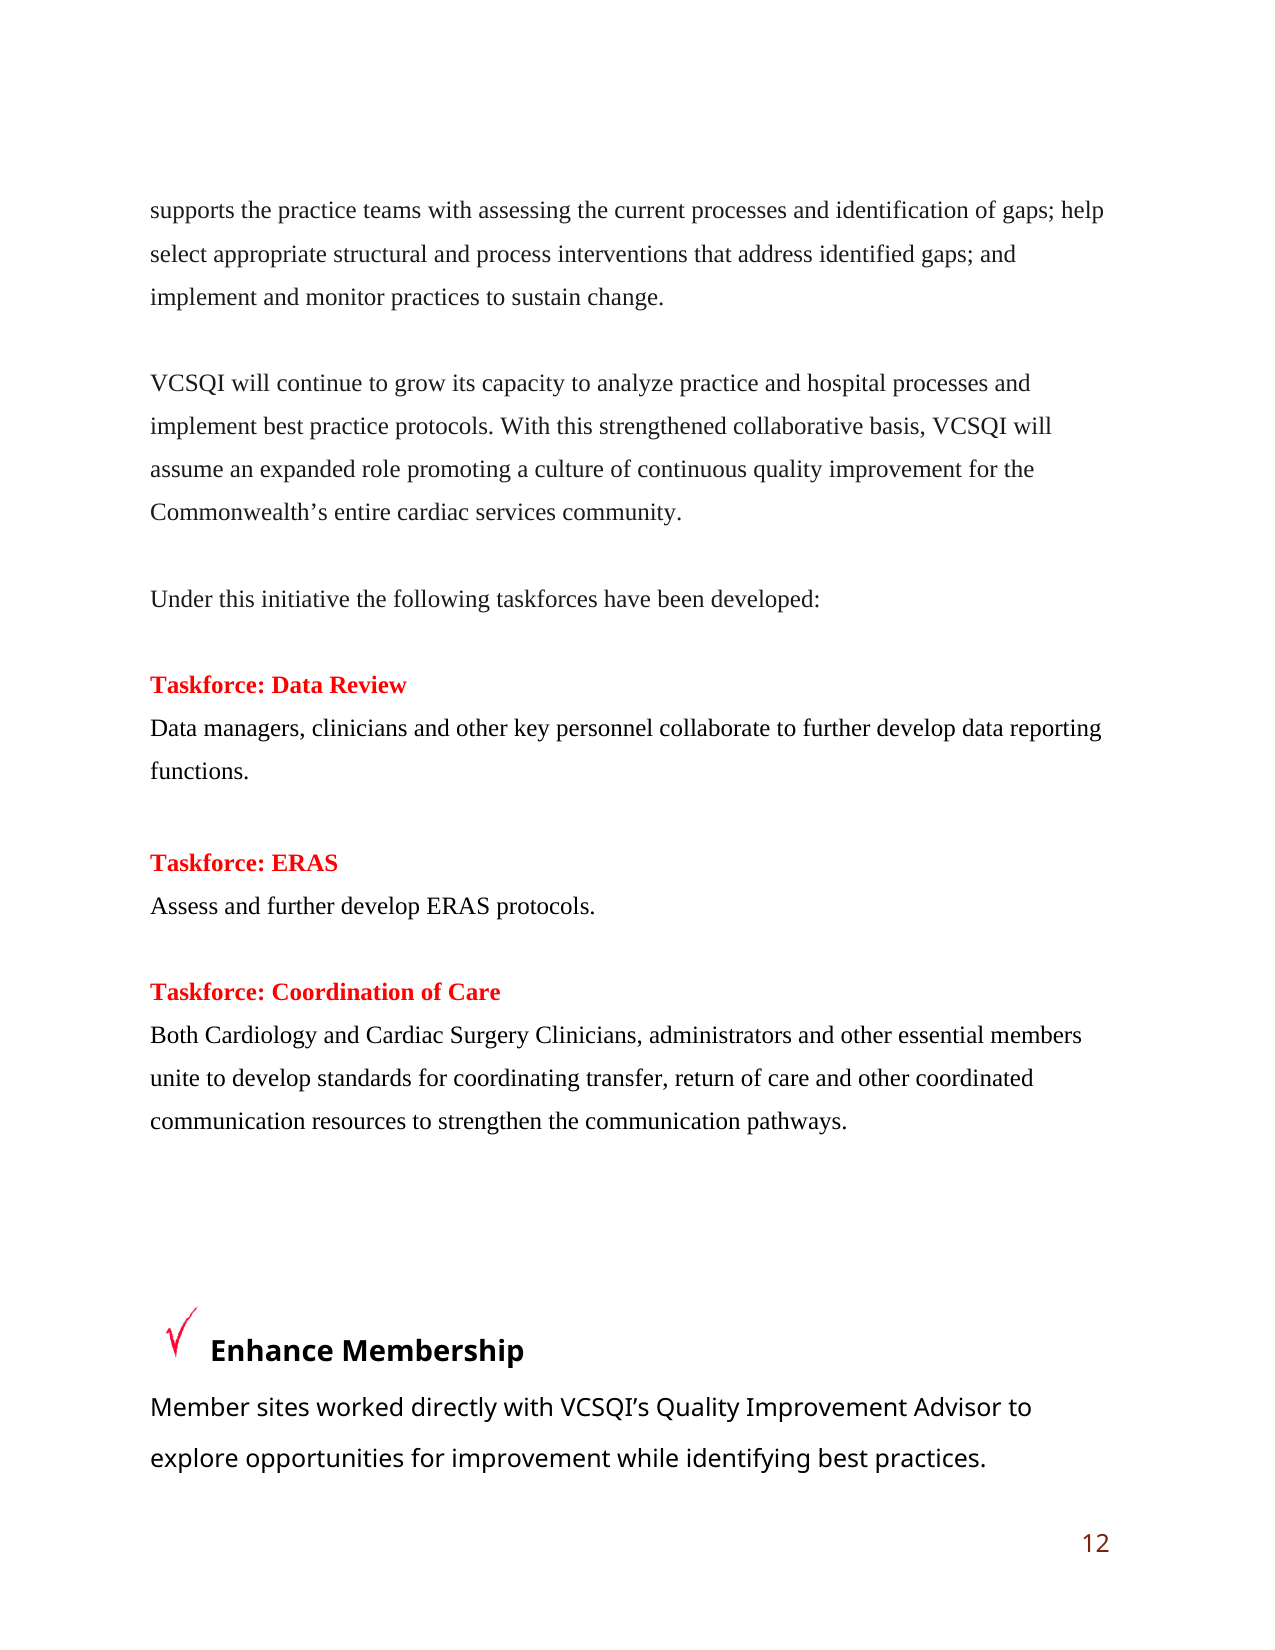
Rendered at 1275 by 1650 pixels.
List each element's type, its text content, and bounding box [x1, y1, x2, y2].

text Both Cardiology and Cardiac Surgery Clinicians, administrators and other essential members unite to develop standards for coordinating transfer, return of care and other coordinated communication resources to strengthen the communication pathways. [150, 1020, 1125, 1135]
text Data managers, clinicians and other key personnel collaborate to further develop data reporting functions. [150, 713, 1125, 785]
text Taskforce: ERAS [150, 848, 1125, 876]
text Taskforce: Data Review [150, 670, 1125, 699]
text Taskforce: Coordination of Care [150, 977, 1125, 1006]
text Enhance Membership [150, 1303, 1125, 1369]
text Under this initiative the following taskforces have been developed: [150, 584, 1125, 612]
picture [150, 1302, 210, 1361]
text Assess and further develop ERAS protocols. [150, 891, 1125, 919]
text Member sites worked directly with VCSQI’s Quality Improvement Advisor to explore opportunities for improvement while identifying best practices. [150, 1389, 1125, 1474]
text VCSQI will continue to grow its capacity to analyze practice and hospital processes and implement best practice protocols. With this strengthened collaborative basis, VCSQI will assume an expanded role promoting a culture of continuous quality improvement for the Commonwealth’s entire cardiac services community. [150, 368, 1125, 526]
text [150, 196, 1125, 311]
